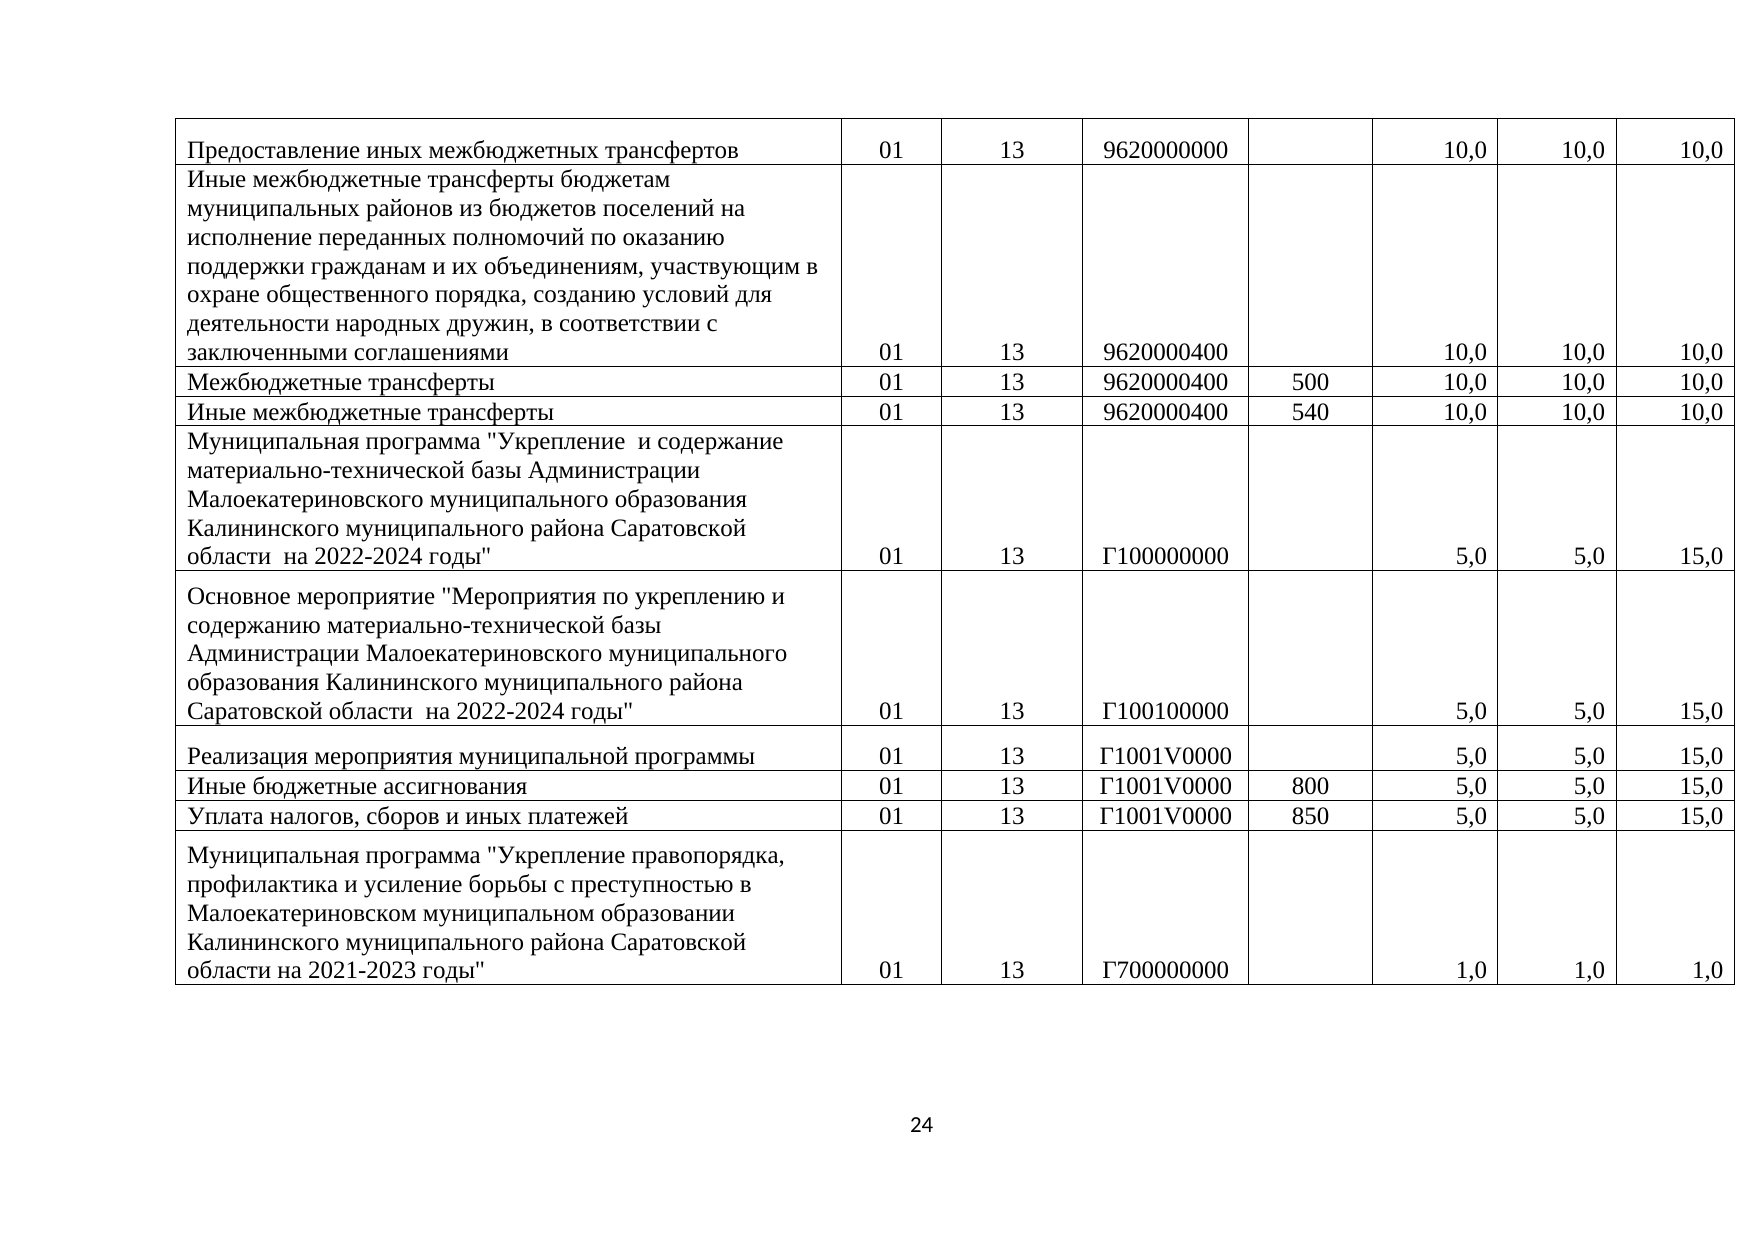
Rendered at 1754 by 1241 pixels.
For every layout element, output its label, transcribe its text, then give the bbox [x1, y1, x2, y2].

table_cell 13 [942, 831, 1082, 984]
table_cell 10,0 [1498, 397, 1616, 425]
table_cell 10,0 [1617, 119, 1734, 163]
table_cell Иные межбюджетные трансферты [176, 397, 841, 425]
table_cell 13 [942, 801, 1082, 830]
table_cell Муниципальная программа "Укрепление правопорядка, профилактика и усиление борьбы с преступностью в Малоекатериновском муниципальном образовании Калининского муниципального района Саратовской области на 2021-2023 годы" [176, 831, 841, 984]
table_cell 500 [1249, 367, 1372, 396]
table_cell 10,0 [1373, 397, 1497, 425]
table_cell 01 [842, 397, 941, 425]
table_cell 5,0 [1498, 801, 1616, 830]
table_cell Муниципальная программа "Укрепление и содержание материально-технической базы Администрации Малоекатериновского муниципального образования Калининского муниципального района Саратовской области на 2022-2024 годы" [176, 426, 841, 570]
table_cell Г700000000 [1083, 831, 1248, 984]
table_cell 9620000000 [1083, 119, 1248, 163]
table_cell 13 [942, 367, 1082, 396]
table_cell 9620000400 [1083, 165, 1248, 366]
table_cell 13 [942, 571, 1082, 725]
table_cell 15,0 [1617, 726, 1734, 770]
table_cell Основное мероприятие "Мероприятия по укреплению и содержанию материально-технической базы Администрации Малоекатериновского муниципального образования Калининского муниципального района Саратовской области на 2022-2024 годы" [176, 571, 841, 725]
table_cell [1249, 119, 1372, 163]
table_cell 01 [842, 119, 941, 163]
table_cell 5,0 [1498, 571, 1616, 725]
table_cell 15,0 [1617, 571, 1734, 725]
table_cell 13 [942, 397, 1082, 425]
table_cell 800 [1249, 771, 1372, 800]
table_cell Иные межбюджетные трансферты бюджетам муниципальных районов из бюджетов поселений на исполнение переданных полномочий по оказанию поддержки гражданам и их объединениям, участвующим в охране общественного порядка, созданию условий для деятельности народных дружин, в соответствии с заключенными соглашениями [176, 165, 841, 366]
table_cell 01 [842, 771, 941, 800]
table_cell 9620000400 [1083, 367, 1248, 396]
table_cell 01 [842, 426, 941, 570]
table_cell 01 [842, 165, 941, 366]
table_cell Иные бюджетные ассигнования [176, 771, 841, 800]
table_cell 5,0 [1373, 571, 1497, 725]
table_cell 5,0 [1373, 426, 1497, 570]
table_cell 01 [842, 801, 941, 830]
table_cell Г1001V0000 [1083, 801, 1248, 830]
table_cell 01 [842, 726, 941, 770]
table_cell 5,0 [1498, 726, 1616, 770]
table_cell Уплата налогов, сборов и иных платежей [176, 801, 841, 830]
table_cell 10,0 [1373, 119, 1497, 163]
table_cell 13 [942, 119, 1082, 163]
table_cell 10,0 [1498, 119, 1616, 163]
table_cell 5,0 [1498, 426, 1616, 570]
table_cell 1,0 [1498, 831, 1616, 984]
table_cell Г100100000 [1083, 571, 1248, 725]
table_cell 10,0 [1373, 165, 1497, 366]
table_cell [1249, 831, 1372, 984]
table_cell Г100000000 [1083, 426, 1248, 570]
table_cell [1249, 726, 1372, 770]
table_cell 1,0 [1617, 831, 1734, 984]
table_cell Предоставление иных межбюджетных трансфертов [176, 119, 841, 163]
table_cell 10,0 [1617, 367, 1734, 396]
table_cell 13 [942, 426, 1082, 570]
table_cell [1249, 165, 1372, 366]
table_cell 15,0 [1617, 801, 1734, 830]
table_cell 10,0 [1373, 367, 1497, 396]
table_cell Г1001V0000 [1083, 771, 1248, 800]
table_cell 13 [942, 771, 1082, 800]
table_cell [1249, 426, 1372, 570]
table_cell 1,0 [1373, 831, 1497, 984]
table_cell 10,0 [1498, 367, 1616, 396]
table_cell 01 [842, 571, 941, 725]
table_cell 9620000400 [1083, 397, 1248, 425]
table_cell 5,0 [1373, 726, 1497, 770]
table_cell 850 [1249, 801, 1372, 830]
table_cell 10,0 [1617, 165, 1734, 366]
table_cell 01 [842, 831, 941, 984]
table_cell 5,0 [1373, 801, 1497, 830]
table_cell 01 [842, 367, 941, 396]
table_cell 5,0 [1498, 771, 1616, 800]
table_cell 5,0 [1373, 771, 1497, 800]
table_cell 540 [1249, 397, 1372, 425]
table_cell Г1001V0000 [1083, 726, 1248, 770]
table_cell 15,0 [1617, 771, 1734, 800]
table_cell 13 [942, 726, 1082, 770]
table_cell Реализация мероприятия муниципальной программы [176, 726, 841, 770]
table_cell Межбюджетные трансферты [176, 367, 841, 396]
table_cell 10,0 [1498, 165, 1616, 366]
table_cell 15,0 [1617, 426, 1734, 570]
table_cell 10,0 [1617, 397, 1734, 425]
table_cell 13 [942, 165, 1082, 366]
table_cell [1249, 571, 1372, 725]
